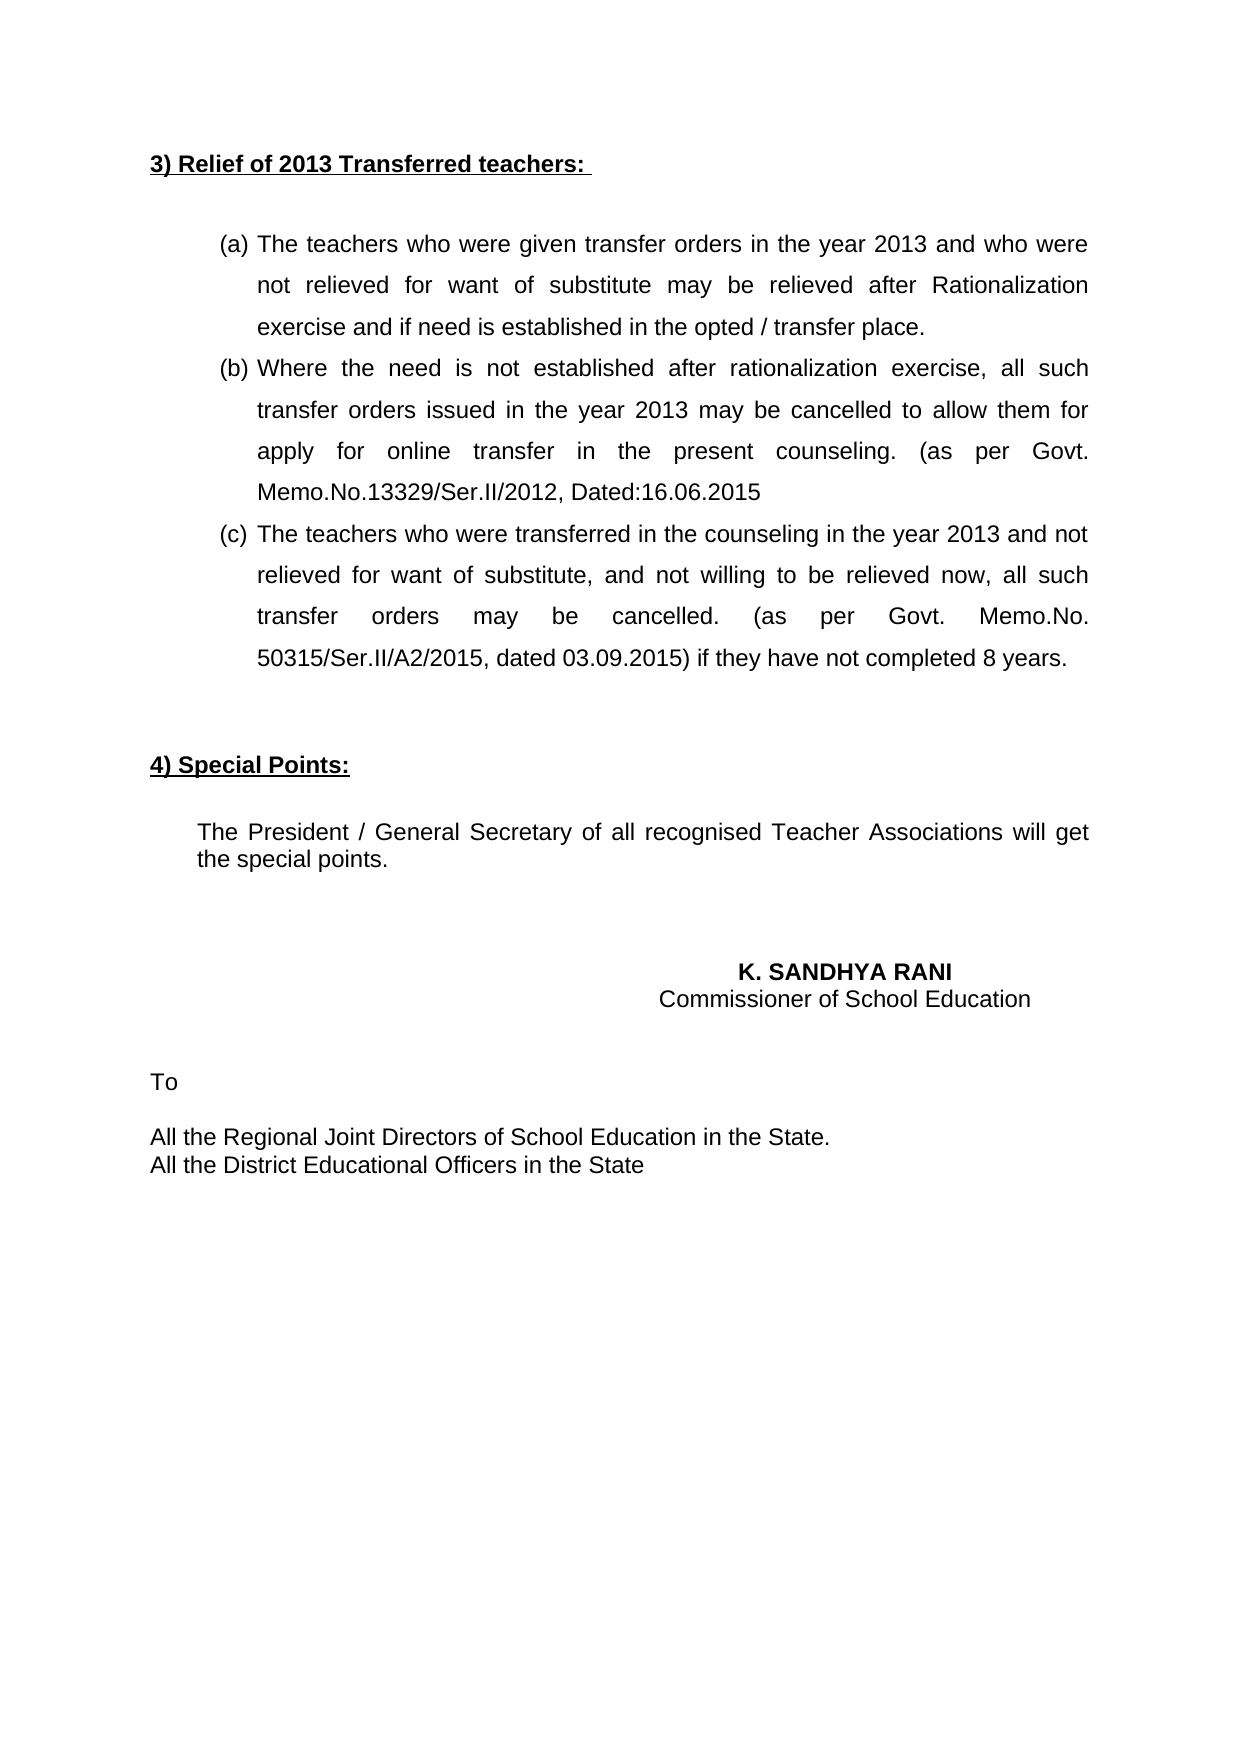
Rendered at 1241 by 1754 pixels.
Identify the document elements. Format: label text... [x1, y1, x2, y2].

list The teachers who were given transfer orders in the year 2013 and who were not relieved for want of substitute may be relieved after Rationalization exercise and if need is established in the opted / transfer place. [219, 230, 1090, 340]
text All the District Educational Officers in the State [150, 1151, 1090, 1178]
text 4) Special Points: [150, 751, 1090, 779]
text K. SANDHYA RANI [525, 957, 1090, 985]
text All the Regional Joint Directors of School Education in the State. [150, 1123, 1090, 1151]
list Where the need is not established after rationalization exercise, all such transfer orders issued in the year 2013 may be cancelled to allow them for apply for online transfer in the present counseling. (as per Govt. Memo.No.13329/Ser.II/2012, Dated:16.06.2015 [219, 354, 1090, 506]
text To [150, 1068, 1090, 1095]
text Commissioner of School Education [525, 985, 1090, 1013]
text 3) Relief of 2013 Transferred teachers: [150, 150, 1090, 178]
list The teachers who were transferred in the counseling in the year 2013 and not relieved for want of substitute, and not willing to be relieved now, all such transfer orders may be cancelled. (as per Govt. Memo.No. 50315/Ser.II/A2/2015, dated 03.09.2015) if they have not completed 8 years. [219, 519, 1090, 671]
text The President / General Secretary of all recognised Teacher Associations will get the special points. [167, 818, 1090, 873]
